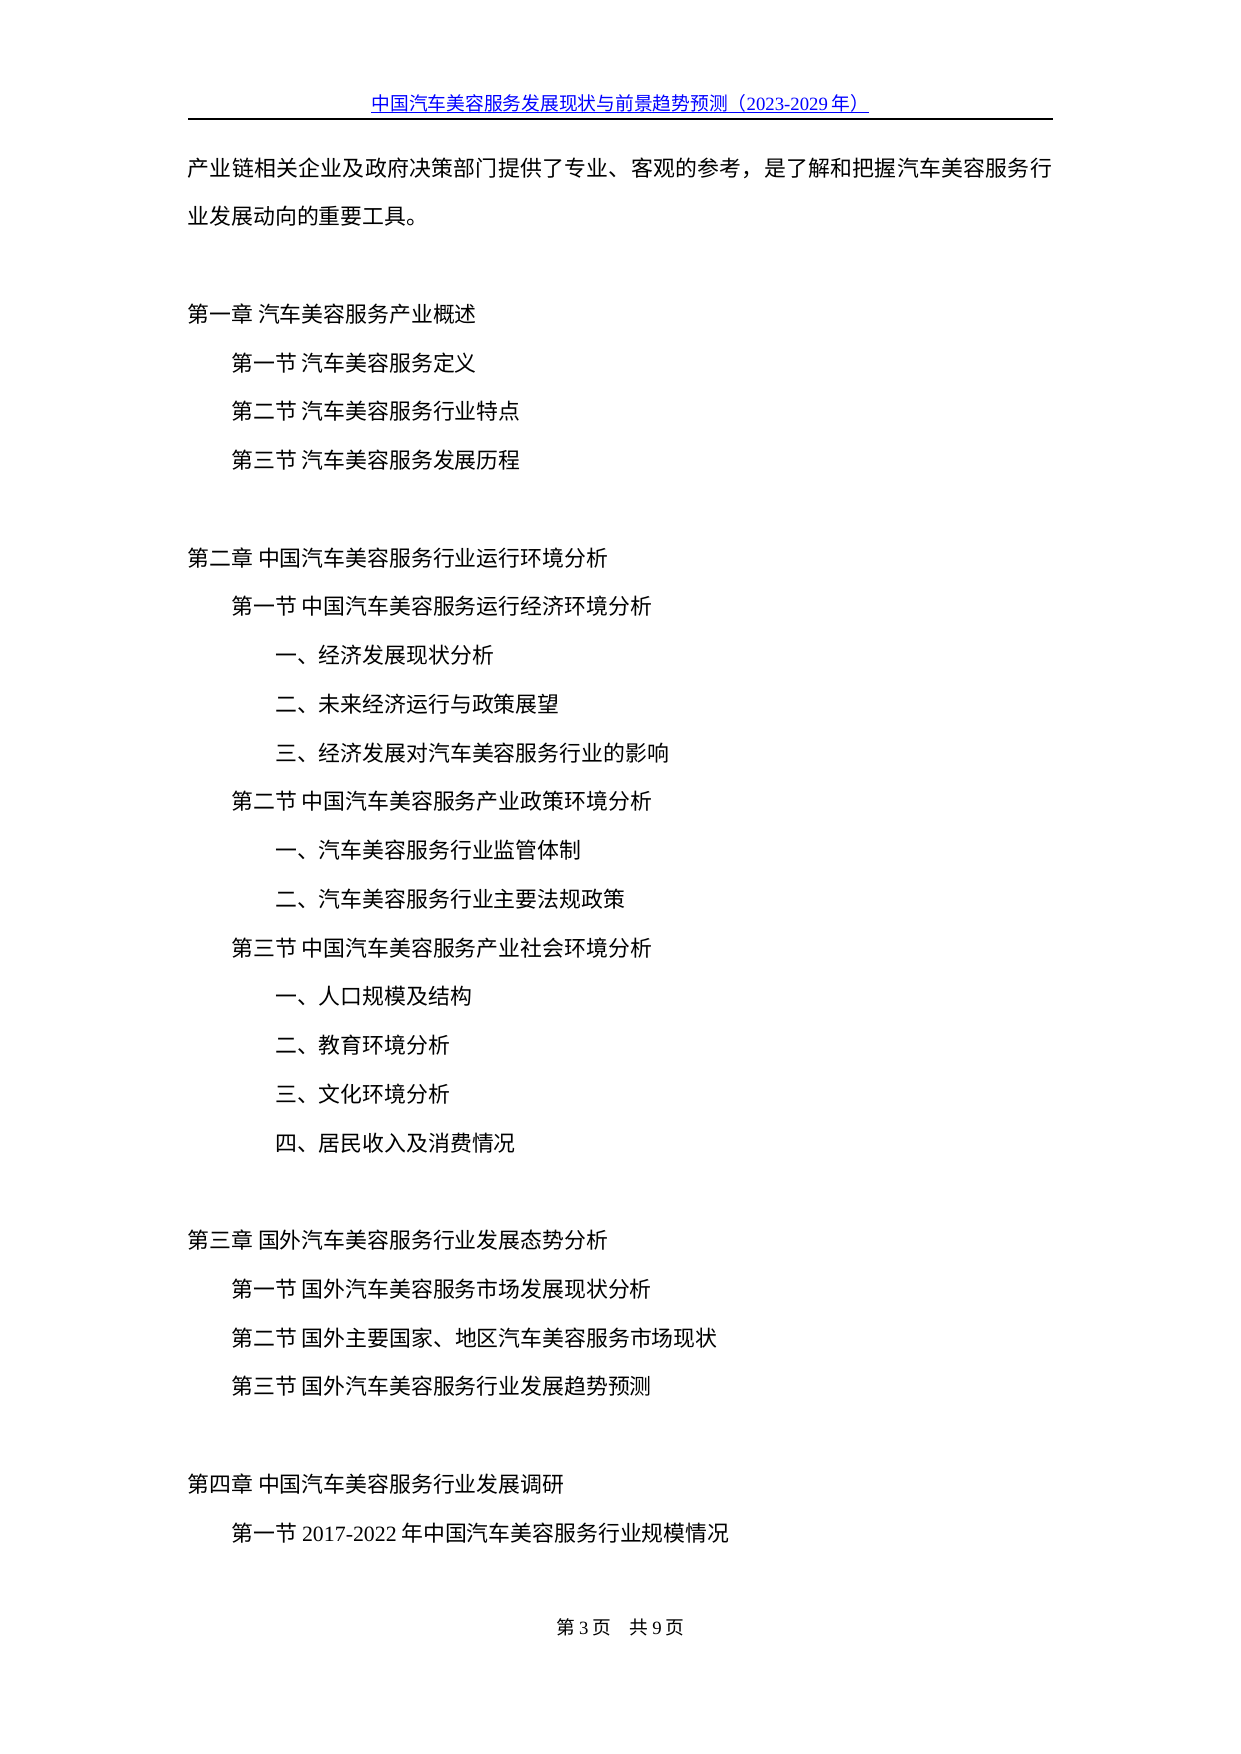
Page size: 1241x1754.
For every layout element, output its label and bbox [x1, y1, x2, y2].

text [187, 150, 1053, 1548]
